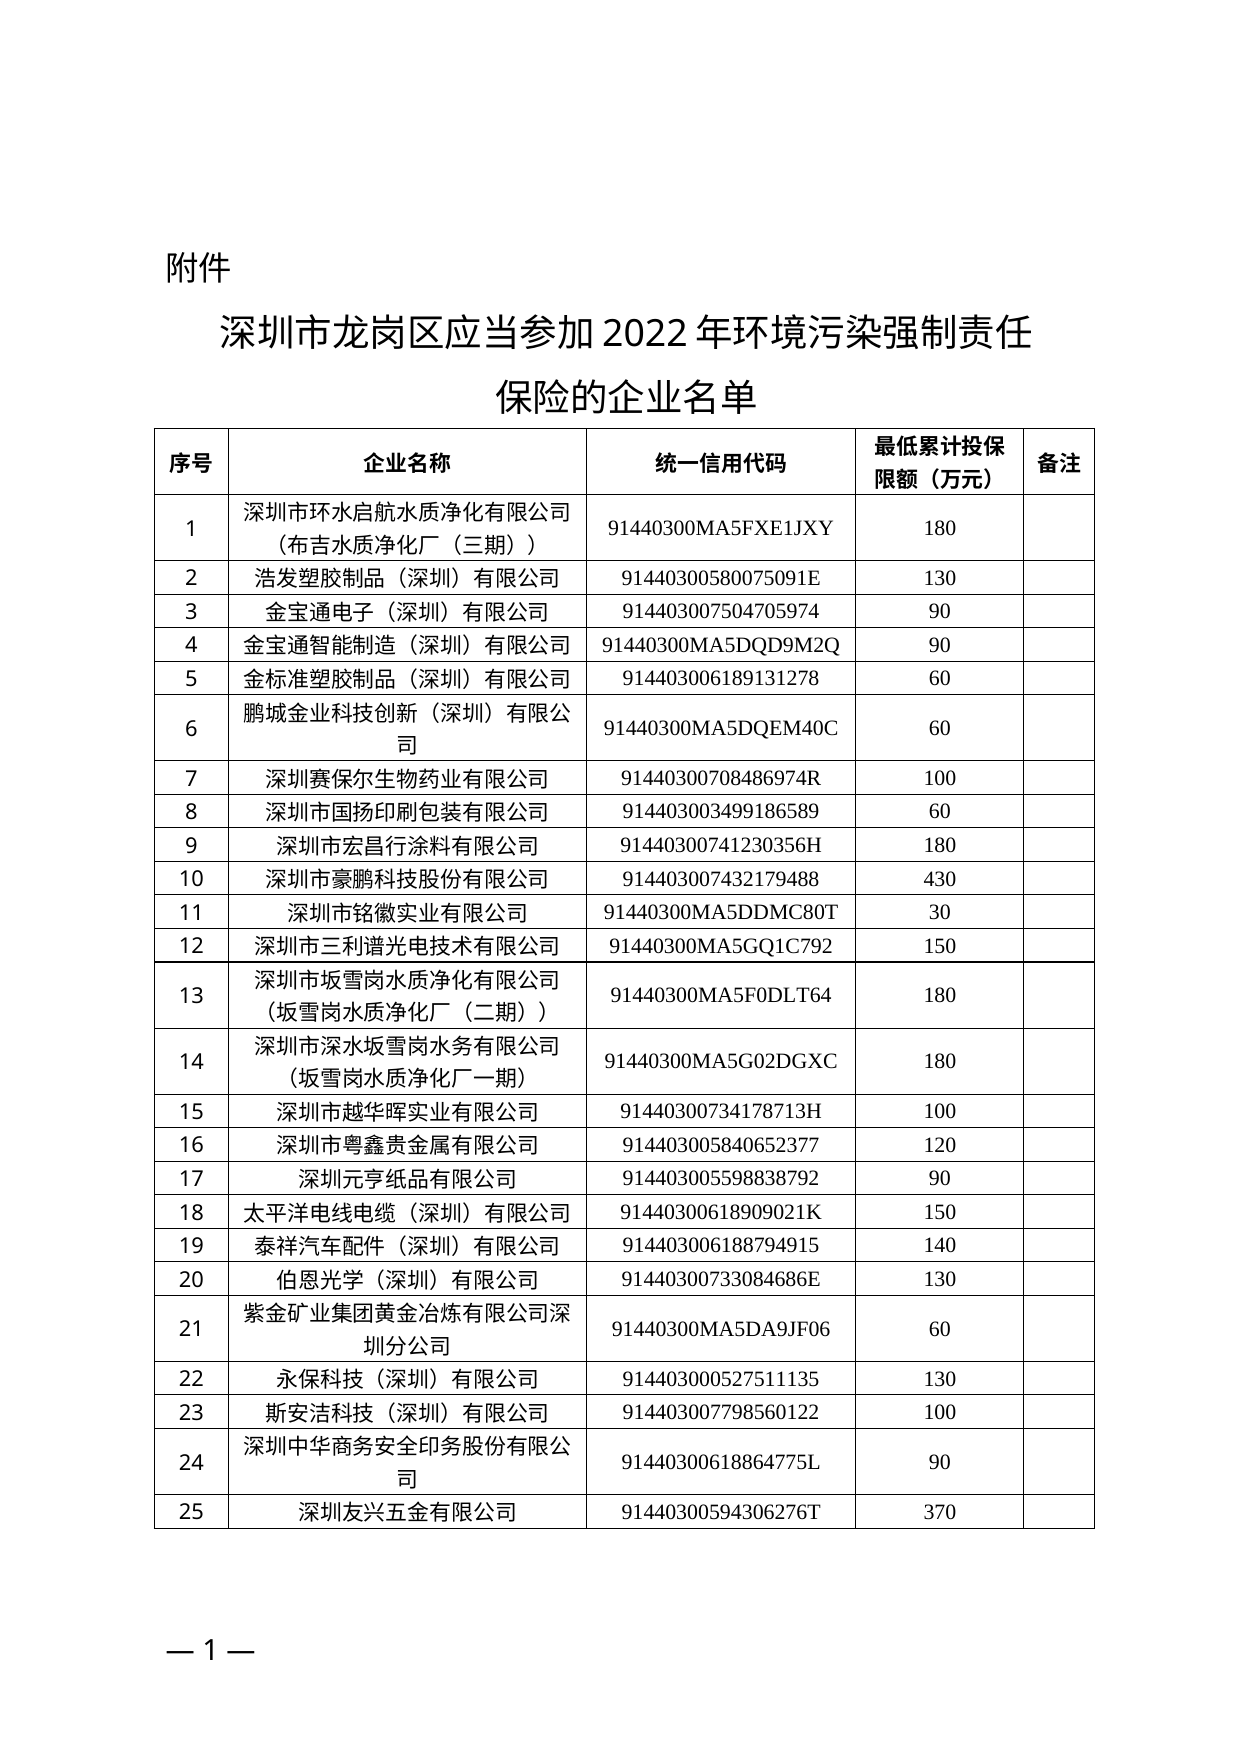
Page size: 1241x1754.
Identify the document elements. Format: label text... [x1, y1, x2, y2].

table_cell 180 [856, 495, 1023, 560]
table_cell 24 [155, 1429, 228, 1494]
table_cell 91440300MA5F0DLT64 [587, 963, 855, 1027]
table_cell [1024, 862, 1094, 894]
table_cell 深圳市宏昌行涂料有限公司 [229, 828, 586, 861]
table_cell [1024, 1195, 1094, 1228]
table_cell [1024, 1162, 1094, 1194]
table_cell [1024, 1128, 1094, 1161]
table_cell 16 [155, 1128, 228, 1161]
table_cell 130 [856, 1262, 1023, 1295]
table_cell [1024, 1495, 1094, 1527]
table_cell 鹏城金业科技创新（深圳）有限公司 [229, 695, 586, 760]
table_cell 金标准塑胶制品（深圳）有限公司 [229, 662, 586, 694]
table_cell 14 [155, 1029, 228, 1093]
table_cell [1024, 495, 1094, 560]
table_cell 深圳元亨纸品有限公司 [229, 1162, 586, 1194]
table_cell 15 [155, 1095, 228, 1127]
table_header 统一信用代码 [587, 429, 855, 494]
table_cell 150 [856, 1195, 1023, 1228]
table_cell 11 [155, 895, 228, 928]
table_cell 914403003499186589 [587, 795, 855, 827]
table_cell [1024, 761, 1094, 794]
table_cell 深圳市豪鹏科技股份有限公司 [229, 862, 586, 894]
table_cell 60 [856, 695, 1023, 760]
table_cell 太平洋电线电缆（深圳）有限公司 [229, 1195, 586, 1228]
table_cell 914403006188794915 [587, 1229, 855, 1261]
table_cell 深圳市铭徽实业有限公司 [229, 895, 586, 928]
table_cell 914403007798560122 [587, 1395, 855, 1428]
table_cell 紫金矿业集团黄金冶炼有限公司深圳分公司 [229, 1296, 586, 1361]
table_cell 19 [155, 1229, 228, 1261]
table_header 序号 [155, 429, 228, 494]
table_cell 91440300MA5DQD9M2Q [587, 628, 855, 661]
table_cell 914403006189131278 [587, 662, 855, 694]
table_cell [1024, 1395, 1094, 1428]
table_cell 6 [155, 695, 228, 760]
table_cell 180 [856, 963, 1023, 1027]
table_cell [1024, 1429, 1094, 1494]
table_cell 140 [856, 1229, 1023, 1261]
table_cell 深圳友兴五金有限公司 [229, 1495, 586, 1527]
table_cell 130 [856, 561, 1023, 593]
table_cell 4 [155, 628, 228, 661]
table_cell 浩发塑胶制品（深圳）有限公司 [229, 561, 586, 593]
table_cell [1024, 561, 1094, 593]
table_cell 60 [856, 1296, 1023, 1361]
table_cell 430 [856, 862, 1023, 894]
table_cell 30 [856, 895, 1023, 928]
table_cell 18 [155, 1195, 228, 1228]
table_cell [1024, 695, 1094, 760]
table_cell 91440300741230356H [587, 828, 855, 861]
table_cell [1024, 628, 1094, 661]
table_cell 60 [856, 795, 1023, 827]
table_cell [1024, 895, 1094, 928]
table_cell 金宝通电子（深圳）有限公司 [229, 595, 586, 627]
table_cell 12 [155, 929, 228, 961]
table_cell [1024, 1095, 1094, 1127]
table_cell [1024, 1362, 1094, 1394]
table_cell 22 [155, 1362, 228, 1394]
table_cell 180 [856, 828, 1023, 861]
table_cell [1024, 828, 1094, 861]
table_cell 91440300594306276T [587, 1495, 855, 1527]
text 深圳市龙岗区应当参加2022年环境污染强制责任 [165, 298, 1087, 363]
table_cell 深圳市越华晖实业有限公司 [229, 1095, 586, 1127]
table_cell 91440300MA5G02DGXC [587, 1029, 855, 1093]
table_cell 23 [155, 1395, 228, 1428]
table_cell 3 [155, 595, 228, 627]
table_cell 深圳市国扬印刷包装有限公司 [229, 795, 586, 827]
table_cell 91440300708486974R [587, 761, 855, 794]
table_cell 8 [155, 795, 228, 827]
table_cell 91440300MA5FXE1JXY [587, 495, 855, 560]
table_cell 9 [155, 828, 228, 861]
table_cell [1024, 595, 1094, 627]
table_cell 100 [856, 1095, 1023, 1127]
table_cell [1024, 963, 1094, 1027]
table_cell 17 [155, 1162, 228, 1194]
table_cell 91440300618864775L [587, 1429, 855, 1494]
table_cell 914403007432179488 [587, 862, 855, 894]
table_cell 21 [155, 1296, 228, 1361]
table_cell 泰祥汽车配件（深圳）有限公司 [229, 1229, 586, 1261]
table_cell 914403005840652377 [587, 1128, 855, 1161]
table_header 备注 [1024, 429, 1094, 494]
table_cell 深圳市粤鑫贵金属有限公司 [229, 1128, 586, 1161]
text 保险的企业名单 [165, 363, 1087, 428]
table_cell 120 [856, 1128, 1023, 1161]
table_cell [1024, 795, 1094, 827]
table_cell 150 [856, 929, 1023, 961]
table_cell 永保科技（深圳）有限公司 [229, 1362, 586, 1394]
table_cell 90 [856, 1429, 1023, 1494]
table_cell 914403007504705974 [587, 595, 855, 627]
table_cell 90 [856, 595, 1023, 627]
table_cell 金宝通智能制造（深圳）有限公司 [229, 628, 586, 661]
table_cell 25 [155, 1495, 228, 1527]
table_cell 91440300734178713H [587, 1095, 855, 1127]
table_cell [1024, 1296, 1094, 1361]
table_cell 深圳中华商务安全印务股份有限公司 [229, 1429, 586, 1494]
table_cell 100 [856, 761, 1023, 794]
table_cell 深圳市深水坂雪岗水务有限公司（坂雪岗水质净化厂一期） [229, 1029, 586, 1093]
table_cell 深圳赛保尔生物药业有限公司 [229, 761, 586, 794]
table_cell 90 [856, 628, 1023, 661]
table_cell 91440300580075091E [587, 561, 855, 593]
table_cell 深圳市三利谱光电技术有限公司 [229, 929, 586, 961]
table_cell 91440300733084686E [587, 1262, 855, 1295]
table_header 最低累计投保限额（万元） [856, 429, 1023, 494]
table_cell 914403005598838792 [587, 1162, 855, 1194]
table_cell 914403000527511135 [587, 1362, 855, 1394]
table_cell 100 [856, 1395, 1023, 1428]
table_cell 180 [856, 1029, 1023, 1093]
table_cell 1 [155, 495, 228, 560]
table_cell 5 [155, 662, 228, 694]
table_cell 91440300MA5DDMC80T [587, 895, 855, 928]
table_cell 20 [155, 1262, 228, 1295]
table_cell 深圳市环水启航水质净化有限公司（布吉水质净化厂（三期）） [229, 495, 586, 560]
table_cell 伯恩光学（深圳）有限公司 [229, 1262, 586, 1295]
table_cell 13 [155, 963, 228, 1027]
text 附件 [165, 233, 1087, 298]
table_cell 2 [155, 561, 228, 593]
table_cell 深圳市坂雪岗水质净化有限公司（坂雪岗水质净化厂（二期）） [229, 963, 586, 1027]
table_cell 91440300MA5DA9JF06 [587, 1296, 855, 1361]
table_cell [1024, 929, 1094, 961]
table_cell 10 [155, 862, 228, 894]
table_cell [1024, 1029, 1094, 1093]
table_cell 60 [856, 662, 1023, 694]
table_cell 130 [856, 1362, 1023, 1394]
table_cell [1024, 1262, 1094, 1295]
table_cell 90 [856, 1162, 1023, 1194]
table_cell 91440300MA5GQ1C792 [587, 929, 855, 961]
table_cell 91440300618909021K [587, 1195, 855, 1228]
table_cell 370 [856, 1495, 1023, 1527]
table_cell 7 [155, 761, 228, 794]
table_cell 91440300MA5DQEM40C [587, 695, 855, 760]
table_cell [1024, 662, 1094, 694]
table_cell 斯安洁科技（深圳）有限公司 [229, 1395, 586, 1428]
table_header 企业名称 [229, 429, 586, 494]
table_cell [1024, 1229, 1094, 1261]
